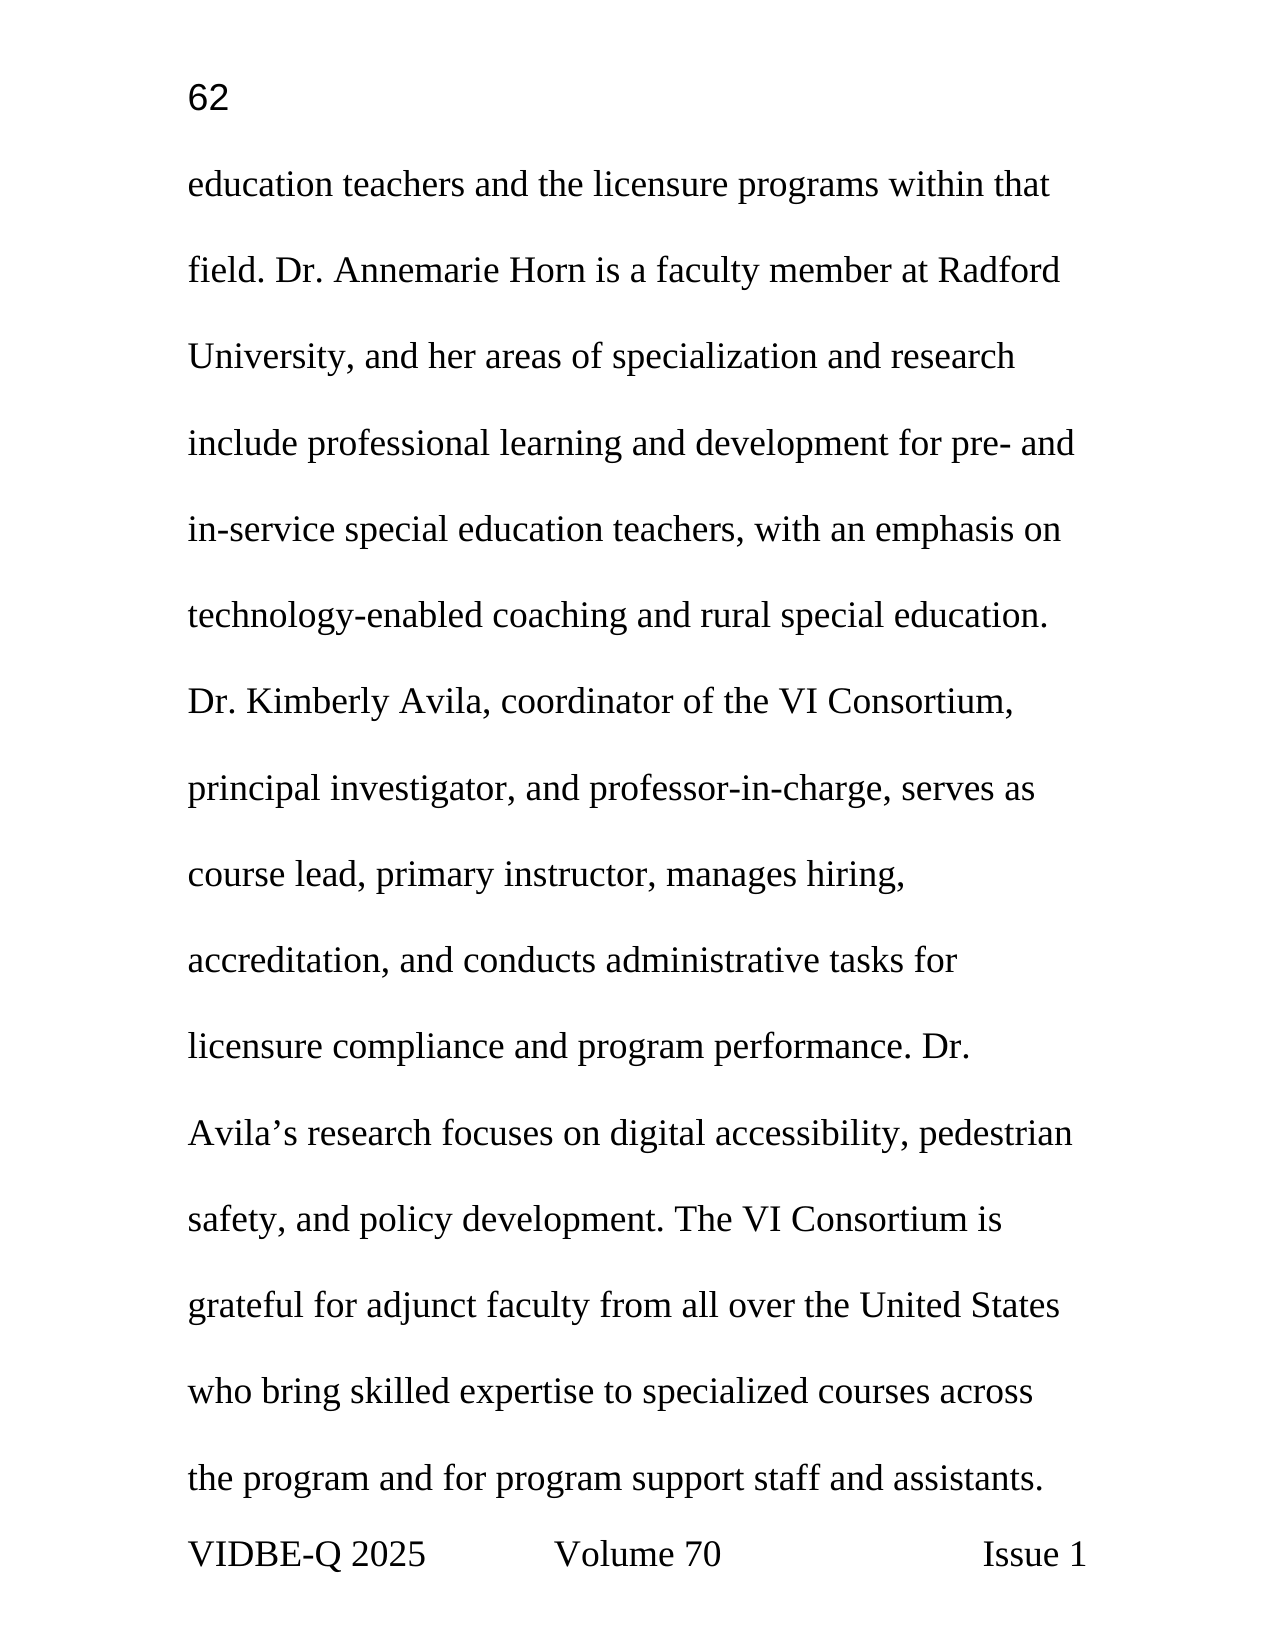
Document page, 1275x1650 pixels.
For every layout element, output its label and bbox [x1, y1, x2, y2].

text [187, 161, 1087, 1498]
